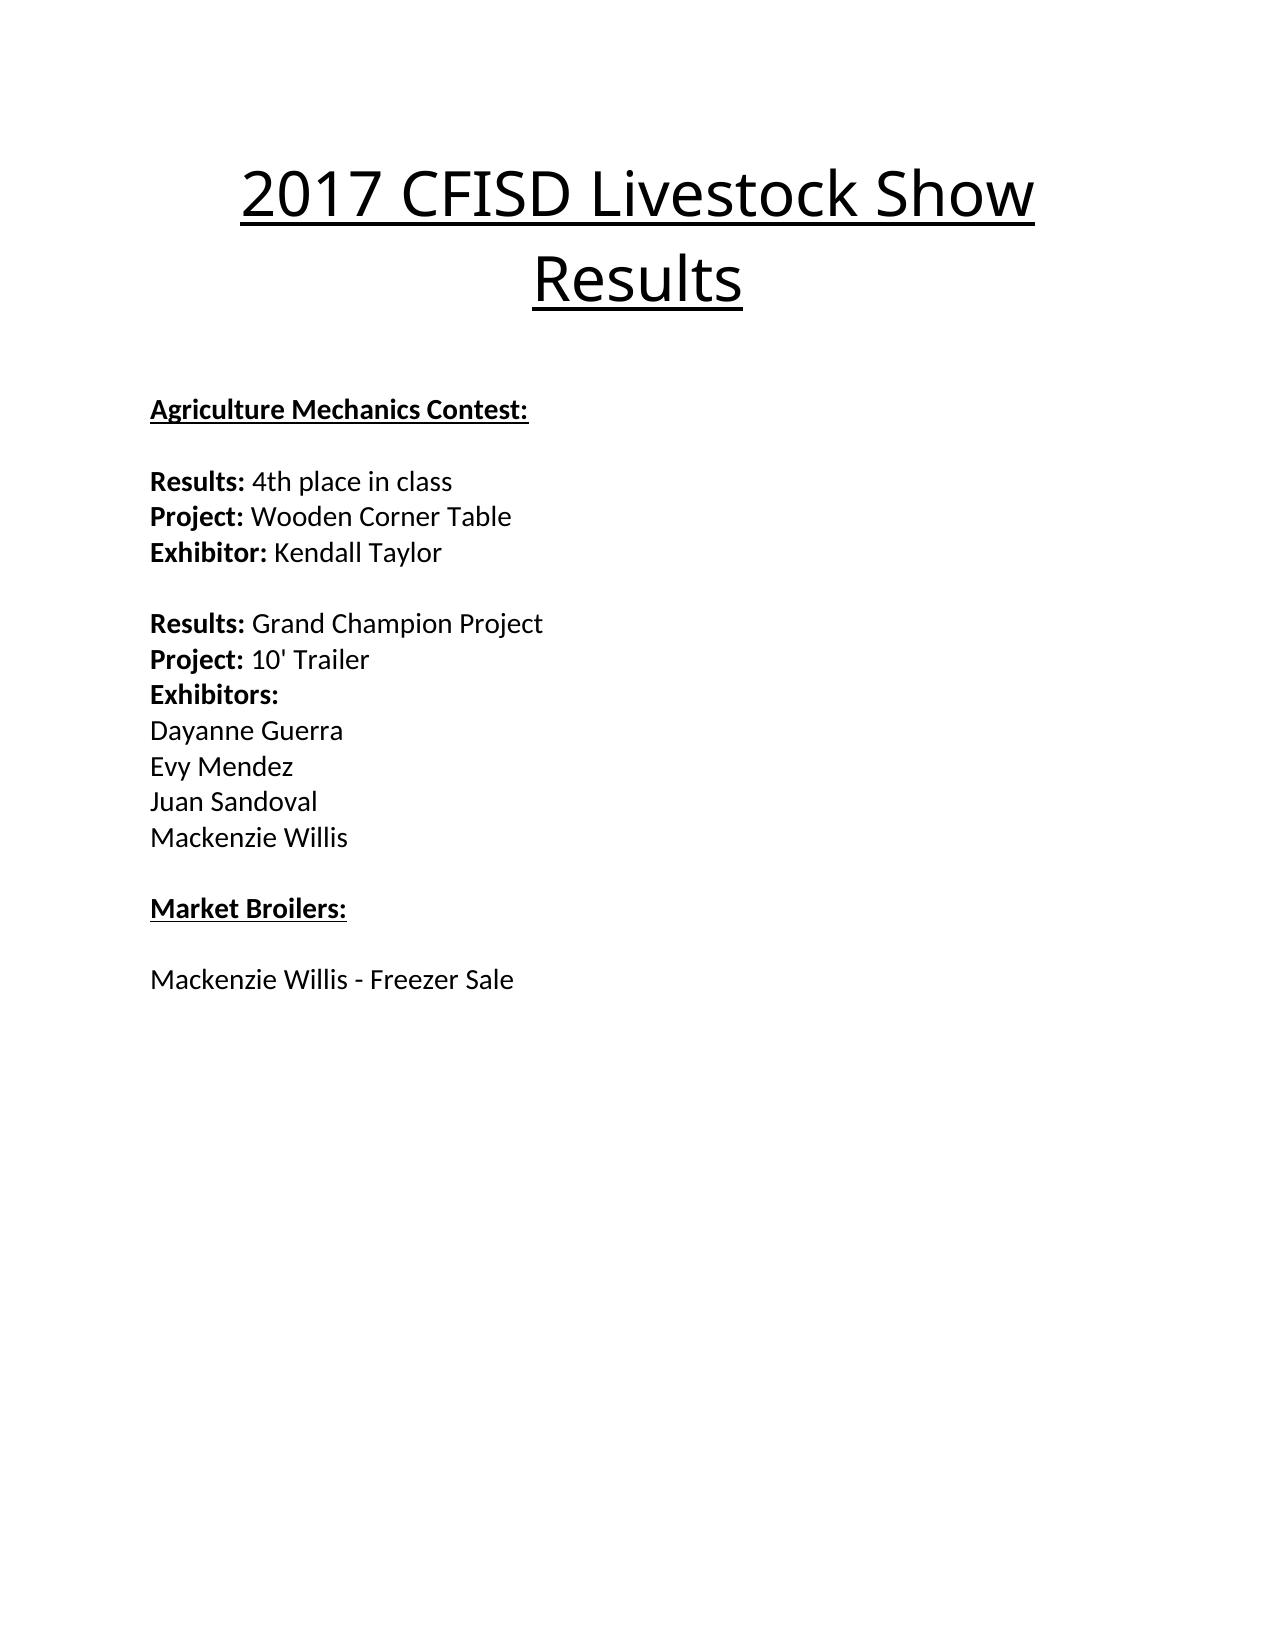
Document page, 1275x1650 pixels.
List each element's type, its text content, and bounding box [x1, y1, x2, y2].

text Agriculture Mechanics Contest: Results: 4th place in class Project: Wooden Corner Table Exhibitor: Kendall Taylor Results: Grand Champion Project Project: 10' Trailer Exhibitors: Dayanne Guerra Evy Mendez Juan Sandoval Mackenzie Willis Market Broilers: Mackenzie Willis - Freezer Sale [150, 391, 1125, 997]
text 2017 CFISD Livestock Show Results [150, 150, 1125, 320]
